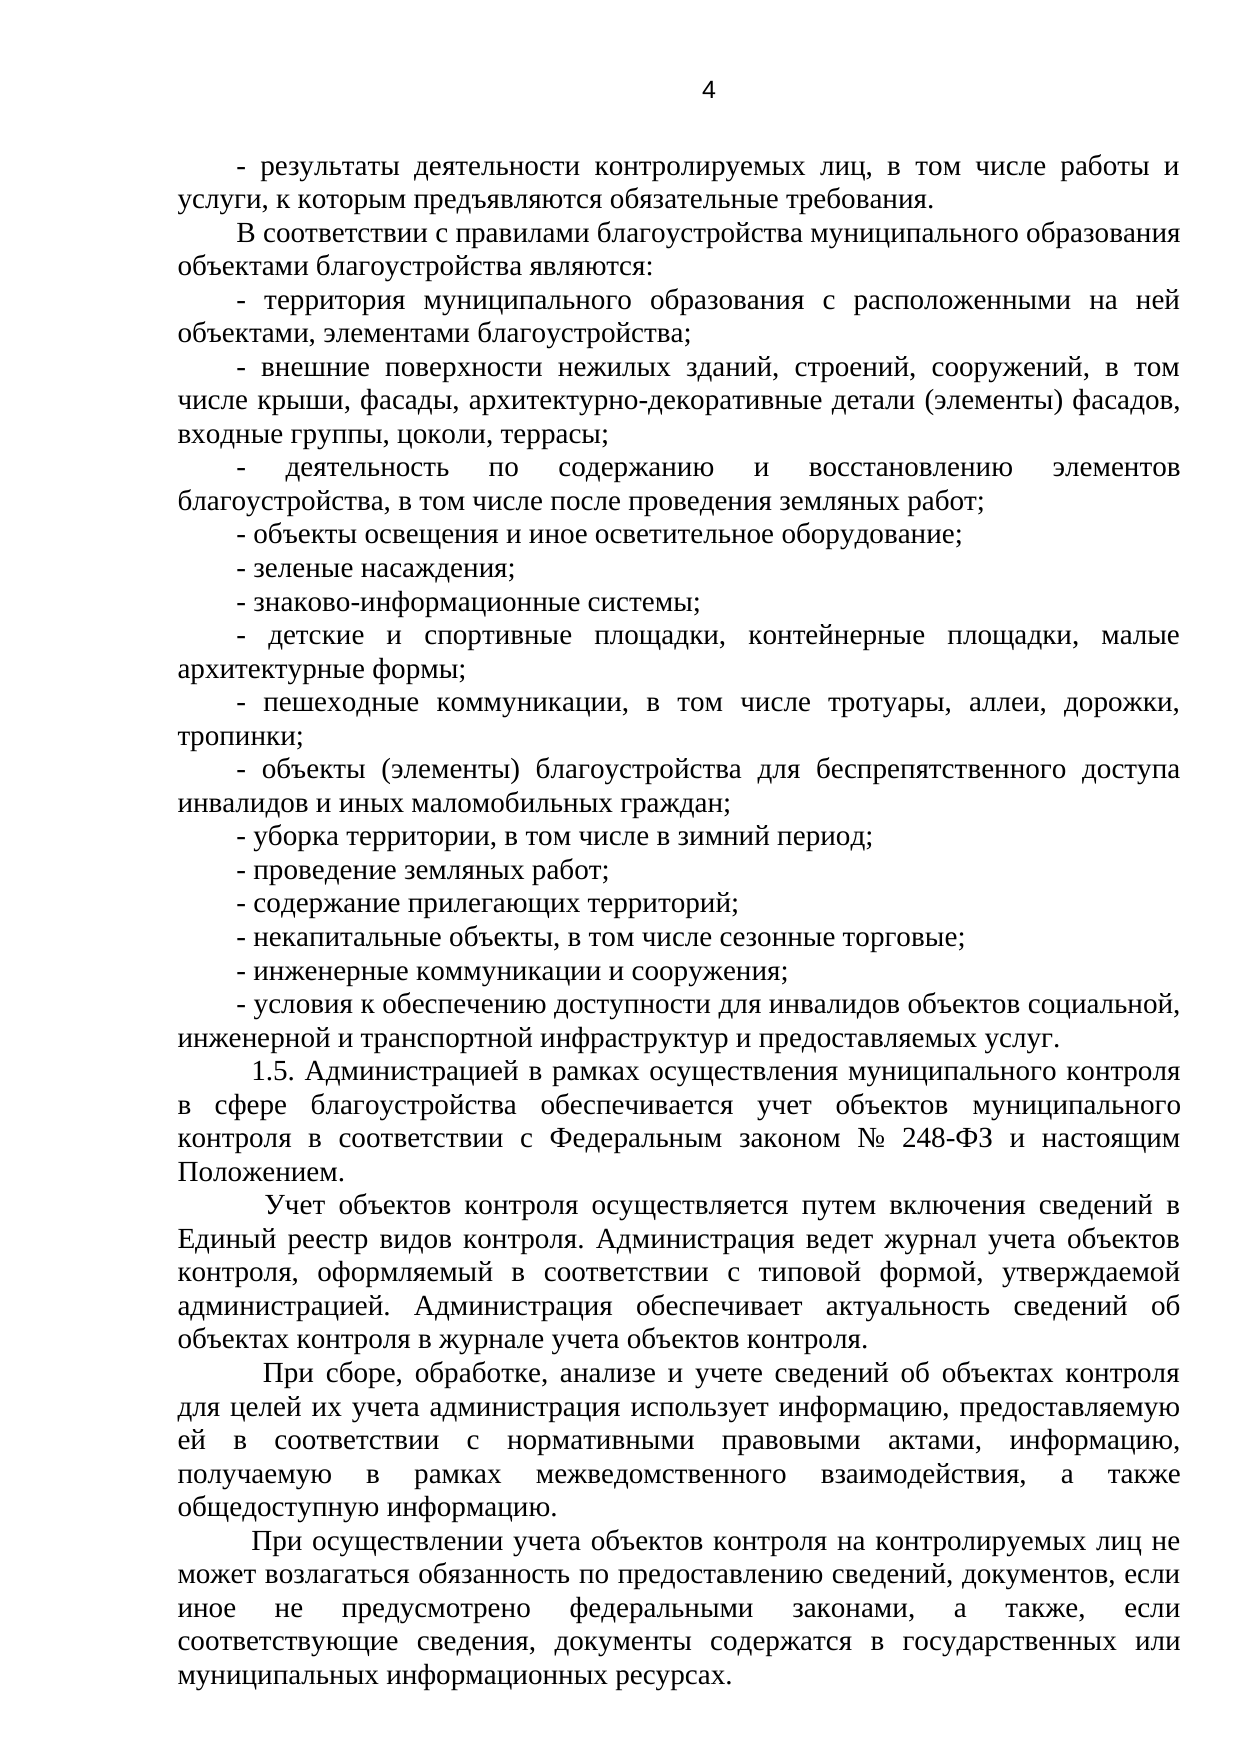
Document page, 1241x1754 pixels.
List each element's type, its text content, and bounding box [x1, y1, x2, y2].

text - зеленые насаждения; [177, 550, 1181, 584]
text Учет объектов контроля осуществляется путем включения сведений в Единый реестр видов контроля. Администрация ведет журнал учета объектов контроля, оформляемый в соответствии с типовой формой, утверждаемой администрацией. Администрация обеспечивает актуальность сведений об объектах контроля в журнале учета объектов контроля. [177, 1187, 1181, 1355]
text - пешеходные коммуникации, в том числе тротуары, аллеи, дорожки, тропинки; [177, 684, 1181, 751]
text При осуществлении учета объектов контроля на контролируемых лиц не может возлагаться обязанность по предоставлению сведений, документов, если иное не предусмотрено федеральными законами, а также, если соответствующие сведения, документы содержатся в государственных или муниципальных информационных ресурсах. [177, 1523, 1181, 1691]
text - уборка территории, в том числе в зимний период; [177, 818, 1181, 852]
text - инженерные коммуникации и сооружения; [177, 953, 1181, 986]
text - деятельность по содержанию и восстановлению элементов благоустройства, в том числе после проведения земляных работ; [177, 449, 1181, 517]
text - условия к обеспечению доступности для инвалидов объектов социальной, инженерной и транспортной инфраструктур и предоставляемых услуг. [177, 986, 1181, 1053]
text - некапитальные объекты, в том числе сезонные торговые; [177, 919, 1181, 953]
text В соответствии с правилами благоустройства муниципального образования объектами благоустройства являются: [177, 215, 1181, 282]
text - содержание прилегающих территорий; [177, 886, 1181, 919]
text - объекты (элементы) благоустройства для беспрепятственного доступа инвалидов и иных маломобильных граждан; [177, 751, 1181, 818]
text - объекты освещения и иное осветительное оборудование; [177, 517, 1181, 550]
text - внешние поверхности нежилых зданий, строений, сооружений, в том числе крыши, фасады, архитектурно-декоративные детали (элементы) фасадов, входные группы, цоколи, террасы; [177, 349, 1181, 449]
text При сборе, обработке, анализе и учете сведений об объектах контроля для целей их учета администрация использует информацию, предоставляемую ей в соответствии с нормативными правовыми актами, информацию, получаемую в рамках межведомственного взаимодействия, а также общедоступную информацию. [177, 1355, 1181, 1523]
text 1.5. Администрацией в рамках осуществления муниципального контроля в сфере благоустройства обеспечивается учет объектов муниципального контроля в соответствии с Федеральным законом № 248-ФЗ и настоящим Положением. [177, 1053, 1181, 1187]
text - территория муниципального образования с расположенными на ней объектами, элементами благоустройства; [177, 282, 1181, 349]
text - знаково-информационные системы; [177, 584, 1181, 617]
text - детские и спортивные площадки, контейнерные площадки, малые архитектурные формы; [177, 617, 1181, 684]
text - проведение земляных работ; [177, 852, 1181, 886]
text - результаты деятельности контролируемых лиц, в том числе работы и услуги, к которым предъявляются обязательные требования. [177, 148, 1181, 215]
